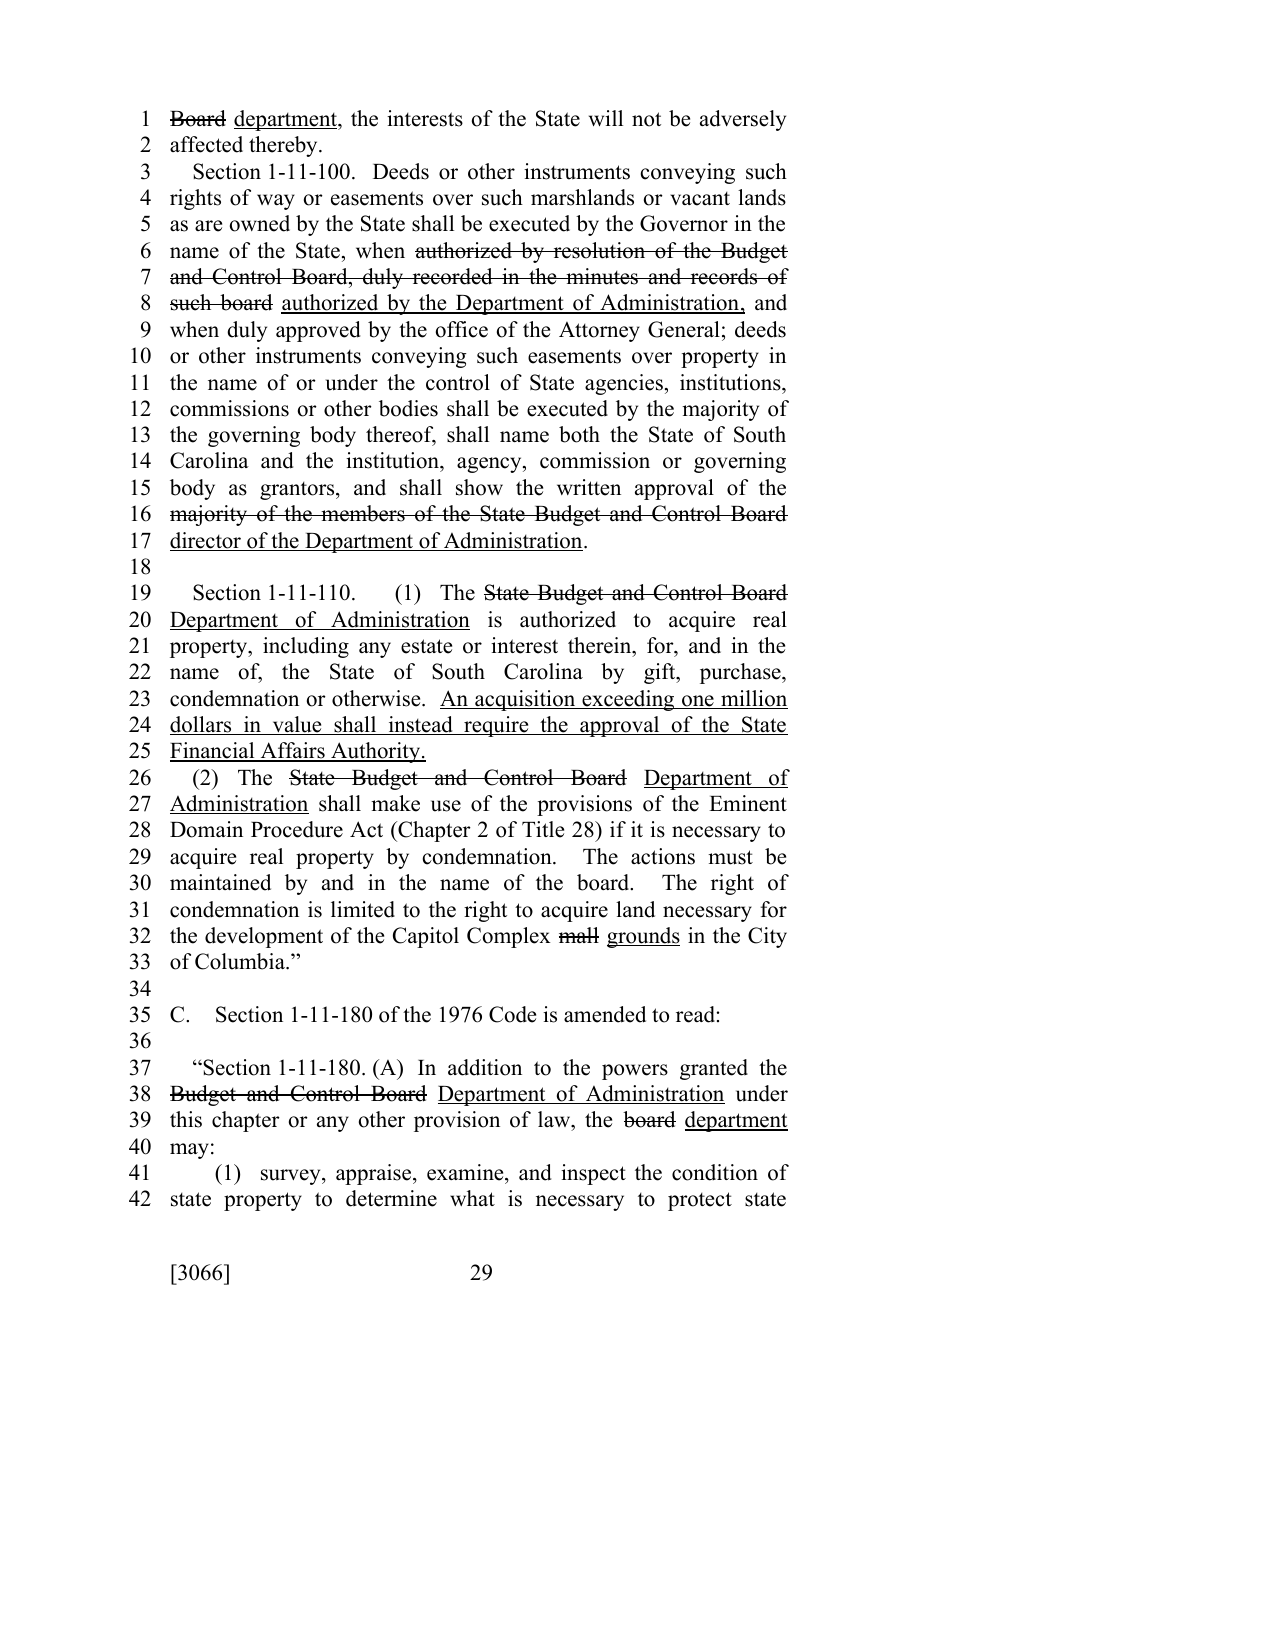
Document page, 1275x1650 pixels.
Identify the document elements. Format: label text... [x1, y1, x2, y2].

text “Section 1-11-180. (A) In addition to the powers granted the Budget and Control Board Department of Administration under this chapter or any other provision of law, the board department may: [169, 1054, 787, 1159]
text Section 1-11-110. (1) The State Budget and Control Board Department of Administration is authorized to acquire real property, including any estate or interest therein, for, and in the name of, the State of South Carolina by gift, purchase, condemnation or otherwise. An acquisition exceeding one million dollars in value shall instead require the approval of the State Financial Affairs Authority. [169, 579, 787, 734]
text Section 1-11-100. Deeds or other instruments conveying such rights of way or easements over such marshlands or vacant lands as are owned by the State shall be executed by the Governor in the name of the State, when authorized by resolution of the Budget and Control Board, duly recorded in the minutes and records of such board authorized by the Department of Administration, and when duly approved by the office of the Attorney General; deeds or other instruments conveying such easements over property in the name of or under the control of State agencies, institutions, commissions or other bodies shall be executed by the majority of the governing body thereof, shall name both the State of South Carolina and the institution, agency, commission or governing body as grantors, and shall show the written approval of the majority of the members of the State Budget and Control Board director of the Department of Administration. [169, 158, 787, 278]
text (2) The State Budget and Control Board Department of Administration shall make use of the provisions of the Eminent Domain Procedure Act (Chapter 2 of Title 28) if it is necessary to acquire real property by condemnation. The actions must be maintained by and in the name of the board. The right of condemnation is limited to the right to acquire land necessary for the development of the Capitol Complex mall grounds in the City of Columbia.” [169, 764, 787, 975]
text C. Section 1-11-180 of the 1976 Code is amended to read: [169, 1001, 787, 1027]
text Section 1-11-100. Deeds or other instruments conveying such rights of way or easements over such marshlands or vacant lands as are owned by the State shall be executed by the Governor in the name of the State, when authorized by resolution of the Budget and Control Board, duly recorded in the minutes and records of such board authorized by the Department of Administration, and when duly approved by the office of the Attorney General; deeds or other instruments conveying such easements over property in the name of or under the control of State agencies, institutions, commissions or other bodies shall be executed by the majority of the governing body thereof, shall name both the State of South Carolina and the institution, agency, commission or governing body as grantors, and shall show the written approval of the majority of the members of the State Budget and Control Board director of the Department of Administration. [169, 279, 787, 515]
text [169, 105, 787, 158]
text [169, 1159, 787, 1212]
